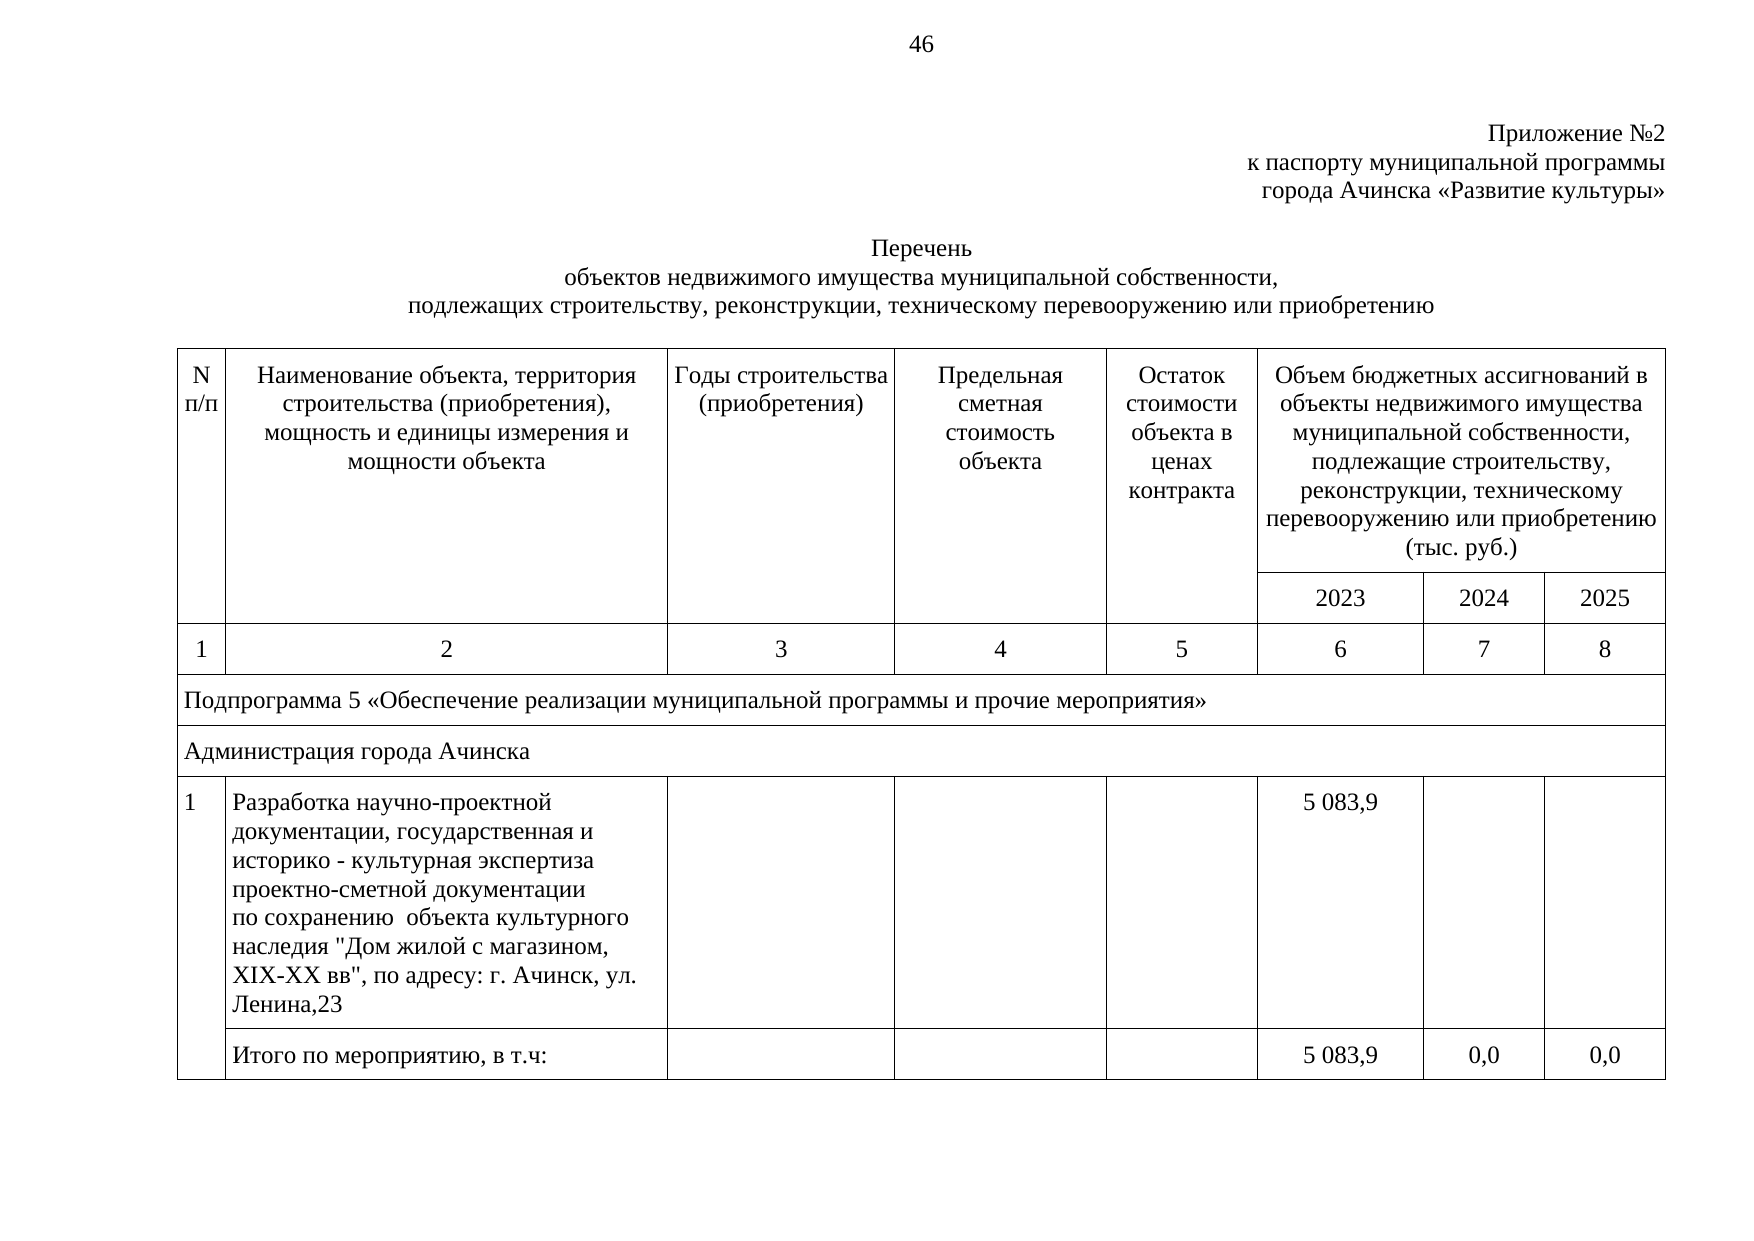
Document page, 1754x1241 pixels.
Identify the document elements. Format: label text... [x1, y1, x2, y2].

table_cell [668, 777, 894, 1028]
table_cell [668, 1029, 894, 1079]
table_header Остаток стоимости объекта в ценах контракта [1107, 349, 1257, 623]
table_header Предельная сметная стоимость объекта [895, 349, 1106, 623]
table_cell 2025 [1545, 573, 1665, 623]
table_cell Итого по мероприятию, в т.ч: [226, 1029, 667, 1079]
table_cell 8 [1545, 624, 1665, 674]
table_header Объем бюджетных ассигнований в объекты недвижимого имущества муниципальной собственности, подлежащие строительству, реконструкции, техническому перевооружению или приобретению (тыс. руб.) [1258, 349, 1665, 572]
table_cell [895, 1029, 1106, 1079]
table_cell [895, 777, 1106, 1028]
table_cell [1107, 1029, 1257, 1079]
table_cell 4 [895, 624, 1106, 674]
table_cell [1424, 777, 1544, 1028]
table_cell [1545, 777, 1665, 1028]
text города Ачинска «Развитие культуры» [177, 176, 1665, 204]
table_cell 5 083,9 [1258, 777, 1423, 1028]
text к паспорту муниципальной программы [177, 147, 1665, 176]
table_cell 2 [226, 624, 667, 674]
table_cell Разработка научно-проектной документации, государственная и историко - культурная экспертиза проектно-сметной документации по сохранению объекта культурного наследия "Дом жилой с магазином, ХIХ-ХХ вв", по адресу: г. Ачинск, ул. Ленина,23 [226, 777, 667, 1028]
table_cell 3 [668, 624, 894, 674]
table_cell 0,0 [1545, 1029, 1665, 1079]
table_cell Администрация города Ачинска [178, 726, 1665, 776]
table_cell 1 [178, 777, 225, 1079]
title Перечень [177, 233, 1665, 262]
title объектов недвижимого имущества муниципальной собственности, [177, 262, 1665, 291]
table_header Годы строительства (приобретения) [668, 349, 894, 623]
table_cell [1107, 777, 1257, 1028]
table_header N п/п [178, 349, 225, 623]
table_header Наименование объекта, территория строительства (приобретения), мощность и единицы измерения и мощности объекта [226, 349, 667, 623]
table_cell 1 [178, 624, 225, 674]
table_cell 5 083,9 [1258, 1029, 1423, 1079]
text Приложение №2 [1002, 118, 1665, 147]
table_cell 2023 [1258, 573, 1423, 623]
title подлежащих строительству, реконструкции, техническому перевооружению или приобретению [177, 291, 1665, 319]
table_cell Подпрограмма 5 «Обеспечение реализации муниципальной программы и прочие мероприятия» [178, 675, 1665, 725]
table_cell 0,0 [1424, 1029, 1544, 1079]
table_cell 6 [1258, 624, 1423, 674]
table_cell 7 [1424, 624, 1544, 674]
table_cell 5 [1107, 624, 1257, 674]
table_cell 2024 [1424, 573, 1544, 623]
